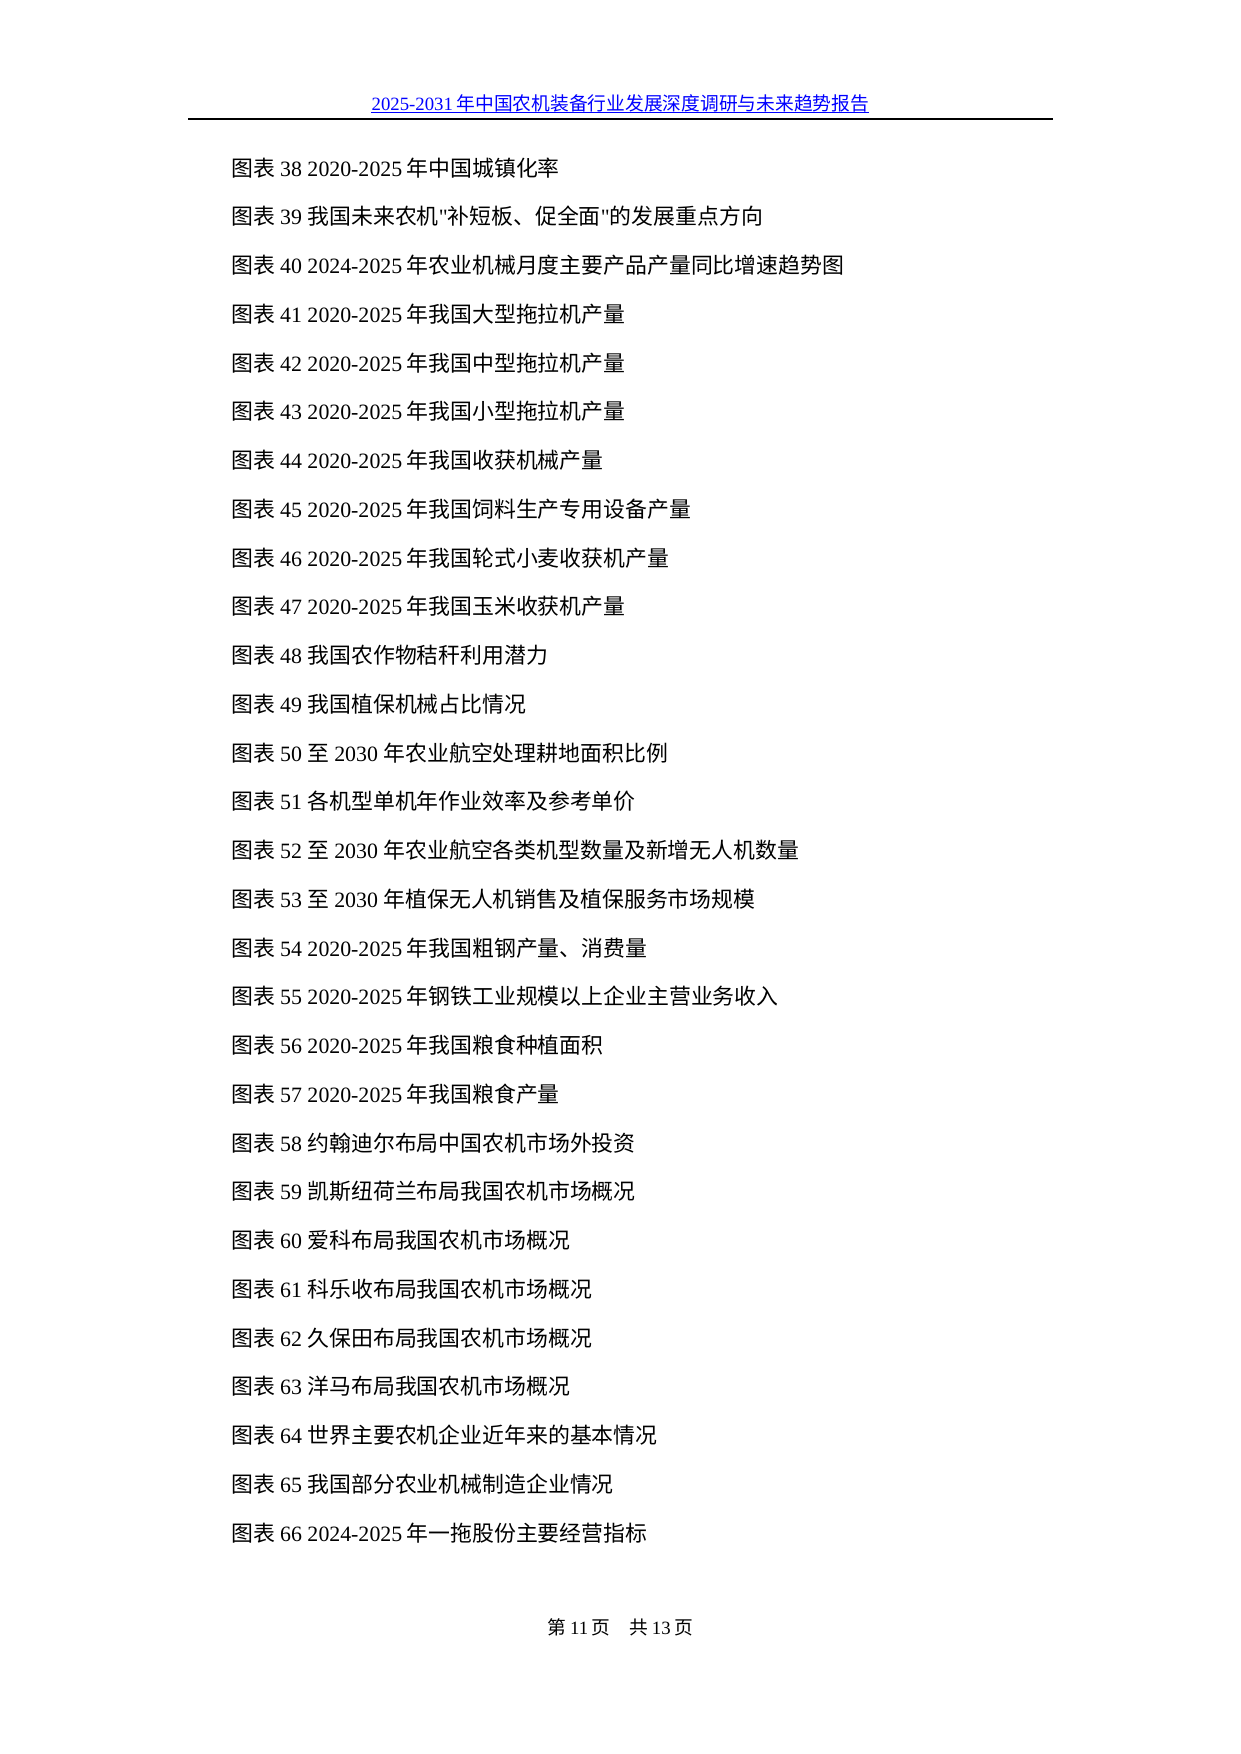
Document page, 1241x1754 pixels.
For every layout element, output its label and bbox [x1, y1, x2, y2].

text [187, 150, 1053, 1548]
